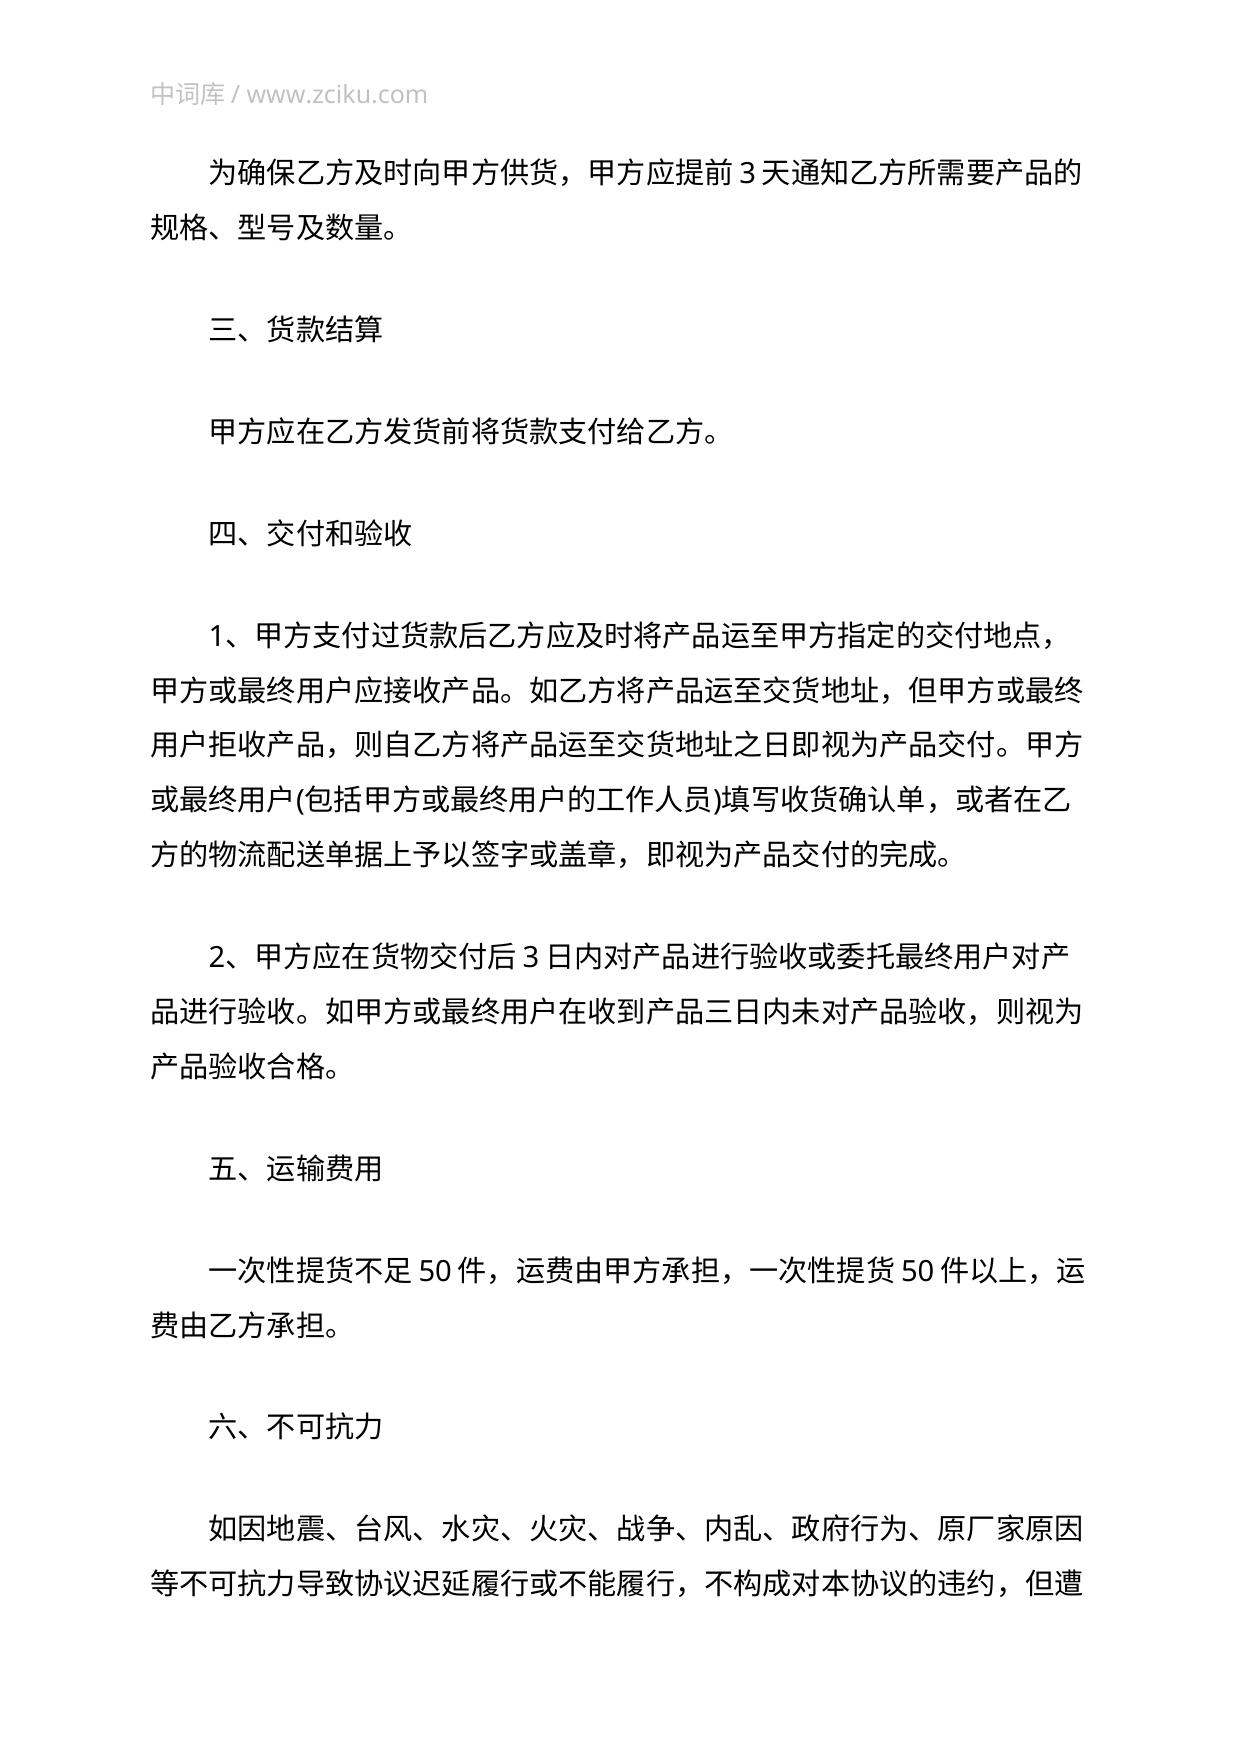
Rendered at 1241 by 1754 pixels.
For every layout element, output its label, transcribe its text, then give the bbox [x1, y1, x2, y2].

text 1、甲方支付过货款后乙方应及时将产品运至甲方指定的交付地点，甲方或最终用户应接收产品。如乙方将产品运至交货地址，但甲方或最终用户拒收产品，则自乙方将产品运至交货地址之日即视为产品交付。甲方或最终用户(包括甲方或最终用户的工作人员)填写收货确认单，或者在乙方的物流配送单据上予以签字或盖章，即视为产品交付的完成。 [150, 612, 1090, 874]
text 为确保乙方及时向甲方供货，甲方应提前3天通知乙方所需要产品的规格、型号及数量。 [150, 150, 1090, 247]
text 六、不可抗力 [150, 1404, 1090, 1446]
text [150, 1506, 1090, 1603]
text 五、运输费用 [150, 1145, 1090, 1188]
text 四、交付和验收 [150, 510, 1090, 553]
text 2、甲方应在货物交付后3日内对产品进行验收或委托最终用户对产品进行验收。如甲方或最终用户在收到产品三日内未对产品验收，则视为产品验收合格。 [150, 934, 1090, 1086]
text 三、货款结算 [150, 307, 1090, 349]
text 一次性提货不足50件，运费由甲方承担，一次性提货50件以上，运费由乙方承担。 [150, 1247, 1090, 1344]
text 甲方应在乙方发货前将货款支付给乙方。 [150, 408, 1090, 451]
